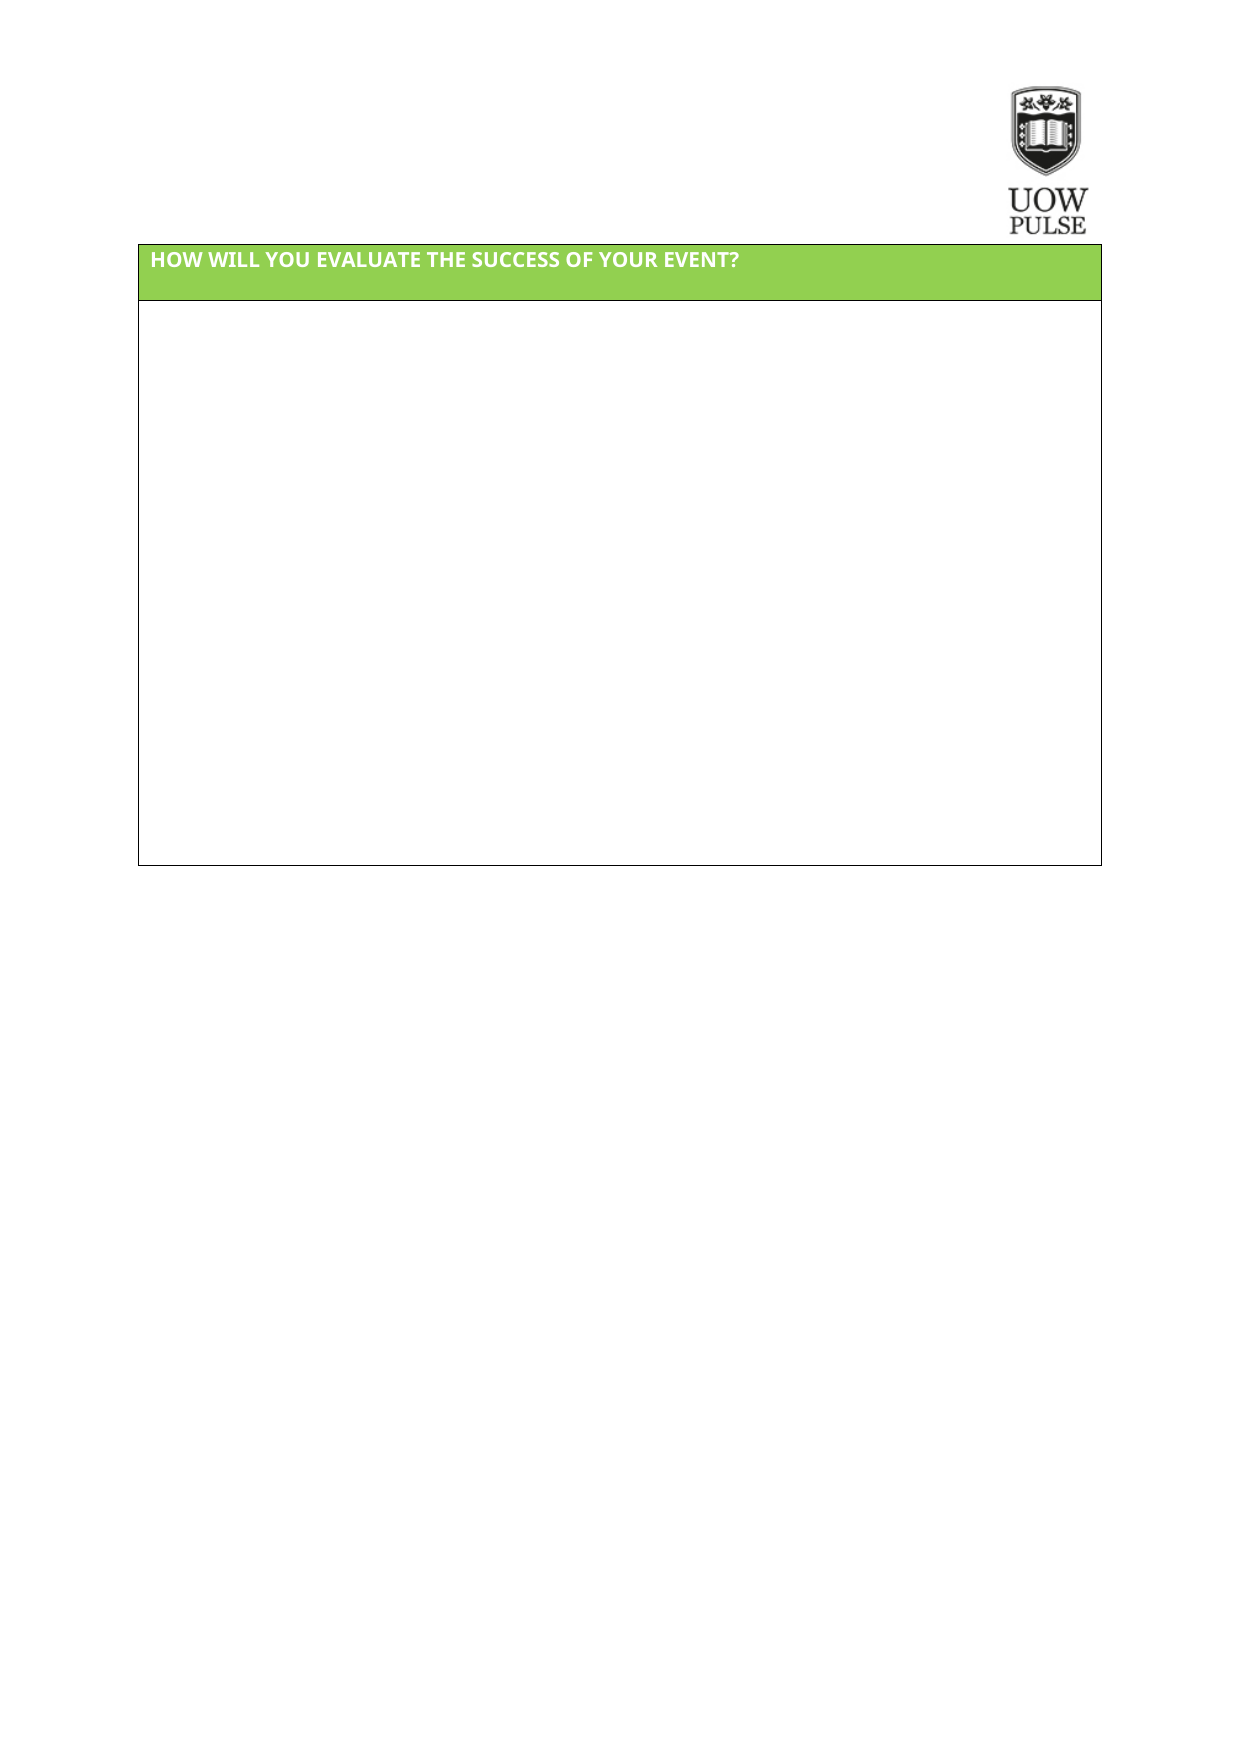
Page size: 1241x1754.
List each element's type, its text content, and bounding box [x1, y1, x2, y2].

table_header HOW WILL YOU EVALUATE THE SUCCESS OF YOUR EVENT? [139, 245, 1101, 300]
table_cell [139, 301, 1101, 865]
picture [1006, 73, 1091, 244]
